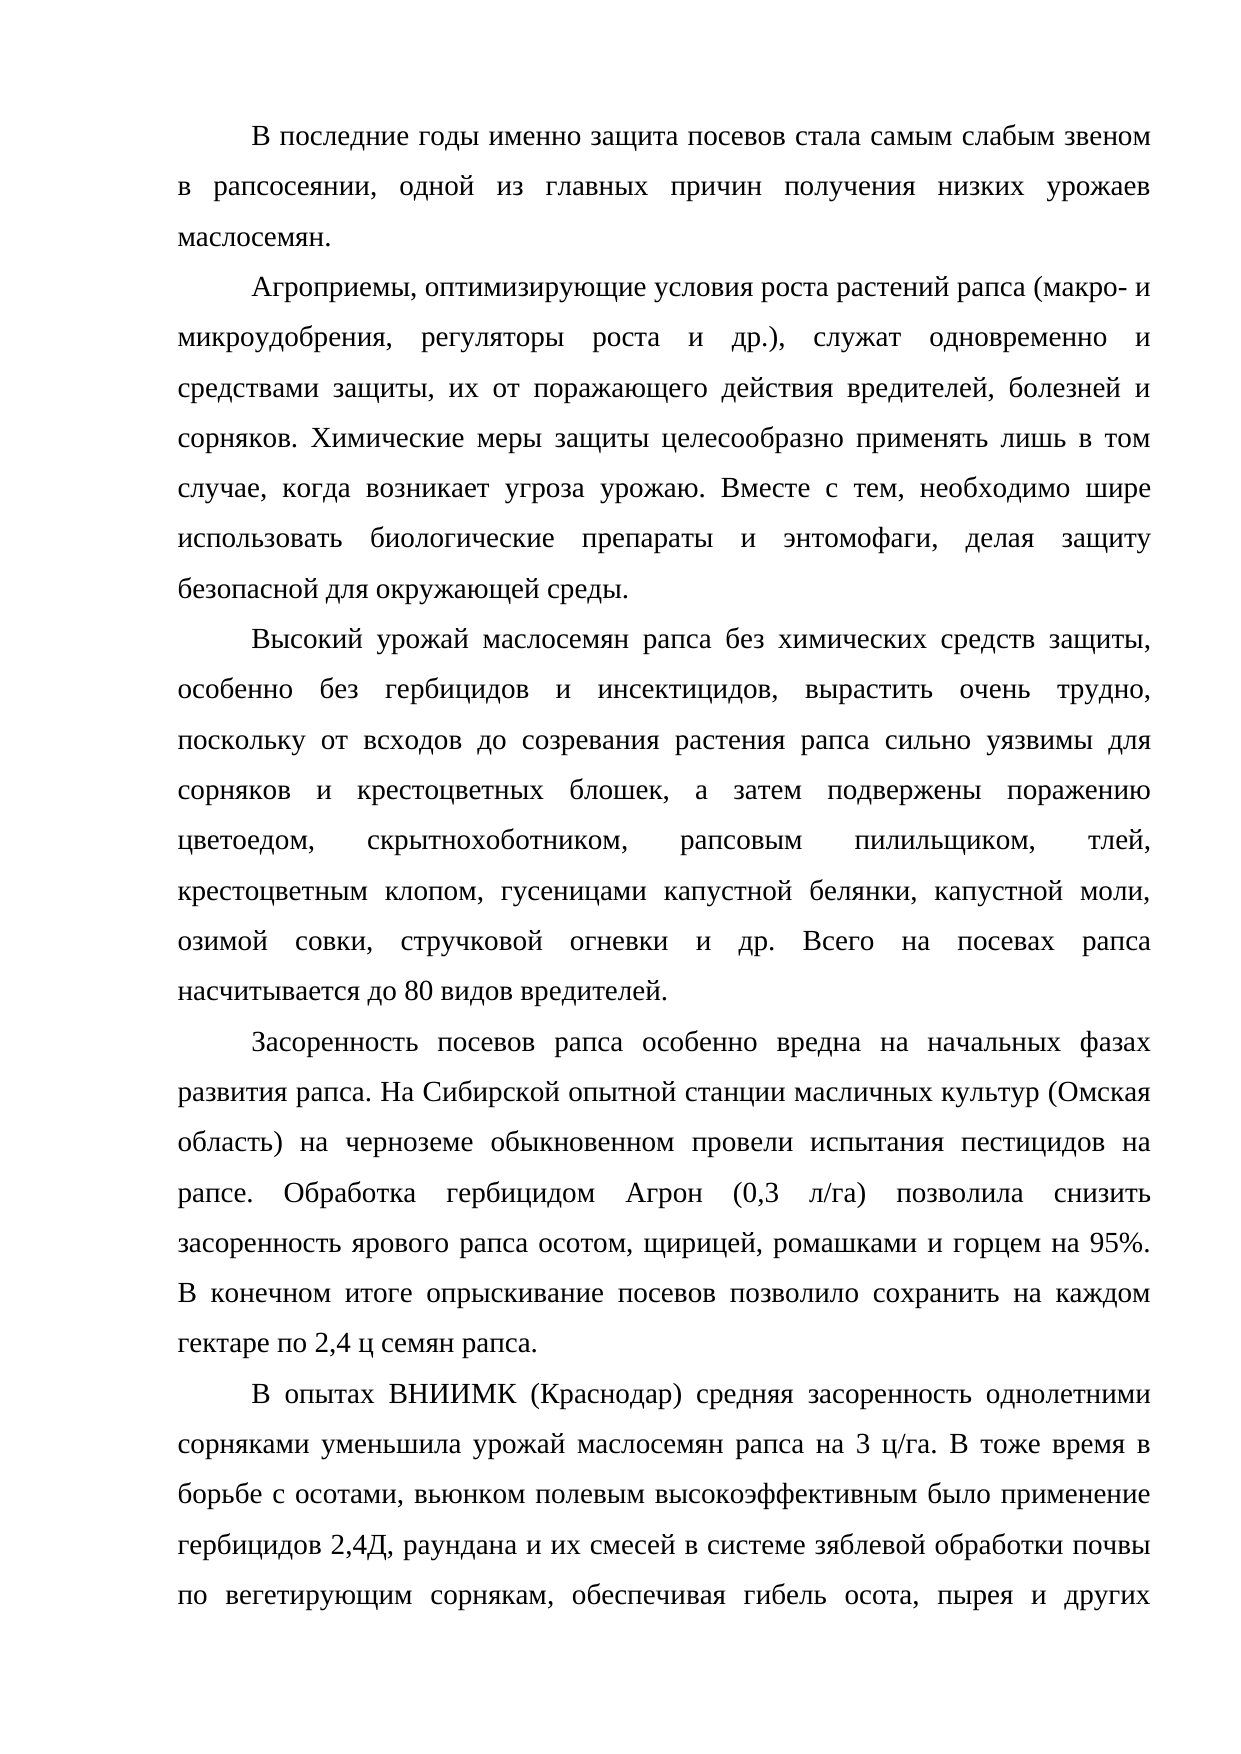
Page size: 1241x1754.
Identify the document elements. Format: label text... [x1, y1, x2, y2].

text Высокий урожай маслосемян рапса без химических средств защиты, особенно без гербицидов и инсектицидов, вырастить очень трудно, поскольку от всходов до созревания растения рапса сильно уязвимы для сорняков и крестоцветных блошек, а затем подвержены поражению цветоедом, скрытнохоботником, рапсовым пилильщиком, тлей, крестоцветным клопом, гусеницами капустной белянки, капустной моли, озимой совки, стручковой огневки и др. Всего на посевах рапса насчитывается до 80 видов вредителей. [177, 621, 1152, 1007]
text Агроприемы, оптимизирующие условия роста растений рапса (макро- и микроудобрения, регуляторы роста и др.), служат одновременно и средствами защиты, их от поражающего действия вредителей, болезней и сорняков. Химические меры защиты целесообразно применять лишь в том случае, когда возникает угроза урожаю. Вместе с тем, необходимо шире использовать биологические препараты и энтомофаги, делая защиту безопасной для окружающей среды. [177, 269, 1152, 604]
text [177, 1376, 1152, 1611]
text В последние годы именно защита посевов стала самым слабым звеном в рапсосеянии, одной из главных причин получения низких урожаев маслосемян. [177, 118, 1152, 252]
text Засоренность посевов рапса особенно вредна на начальных фазах развития рапса. На Сибирской опытной станции масличных культур (Омская область) на черноземе обыкновенном провели испытания пестицидов на рапсе. Обработка гербицидом Агрон (0,3 л/га) позволила снизить засоренность ярового рапса осотом, щирицей, ромашками и горцем на 95%. В конечном итоге опрыскивание посевов позволило сохранить на каждом гектаре по 2,4 ц семян рапса. [177, 1024, 1152, 1359]
